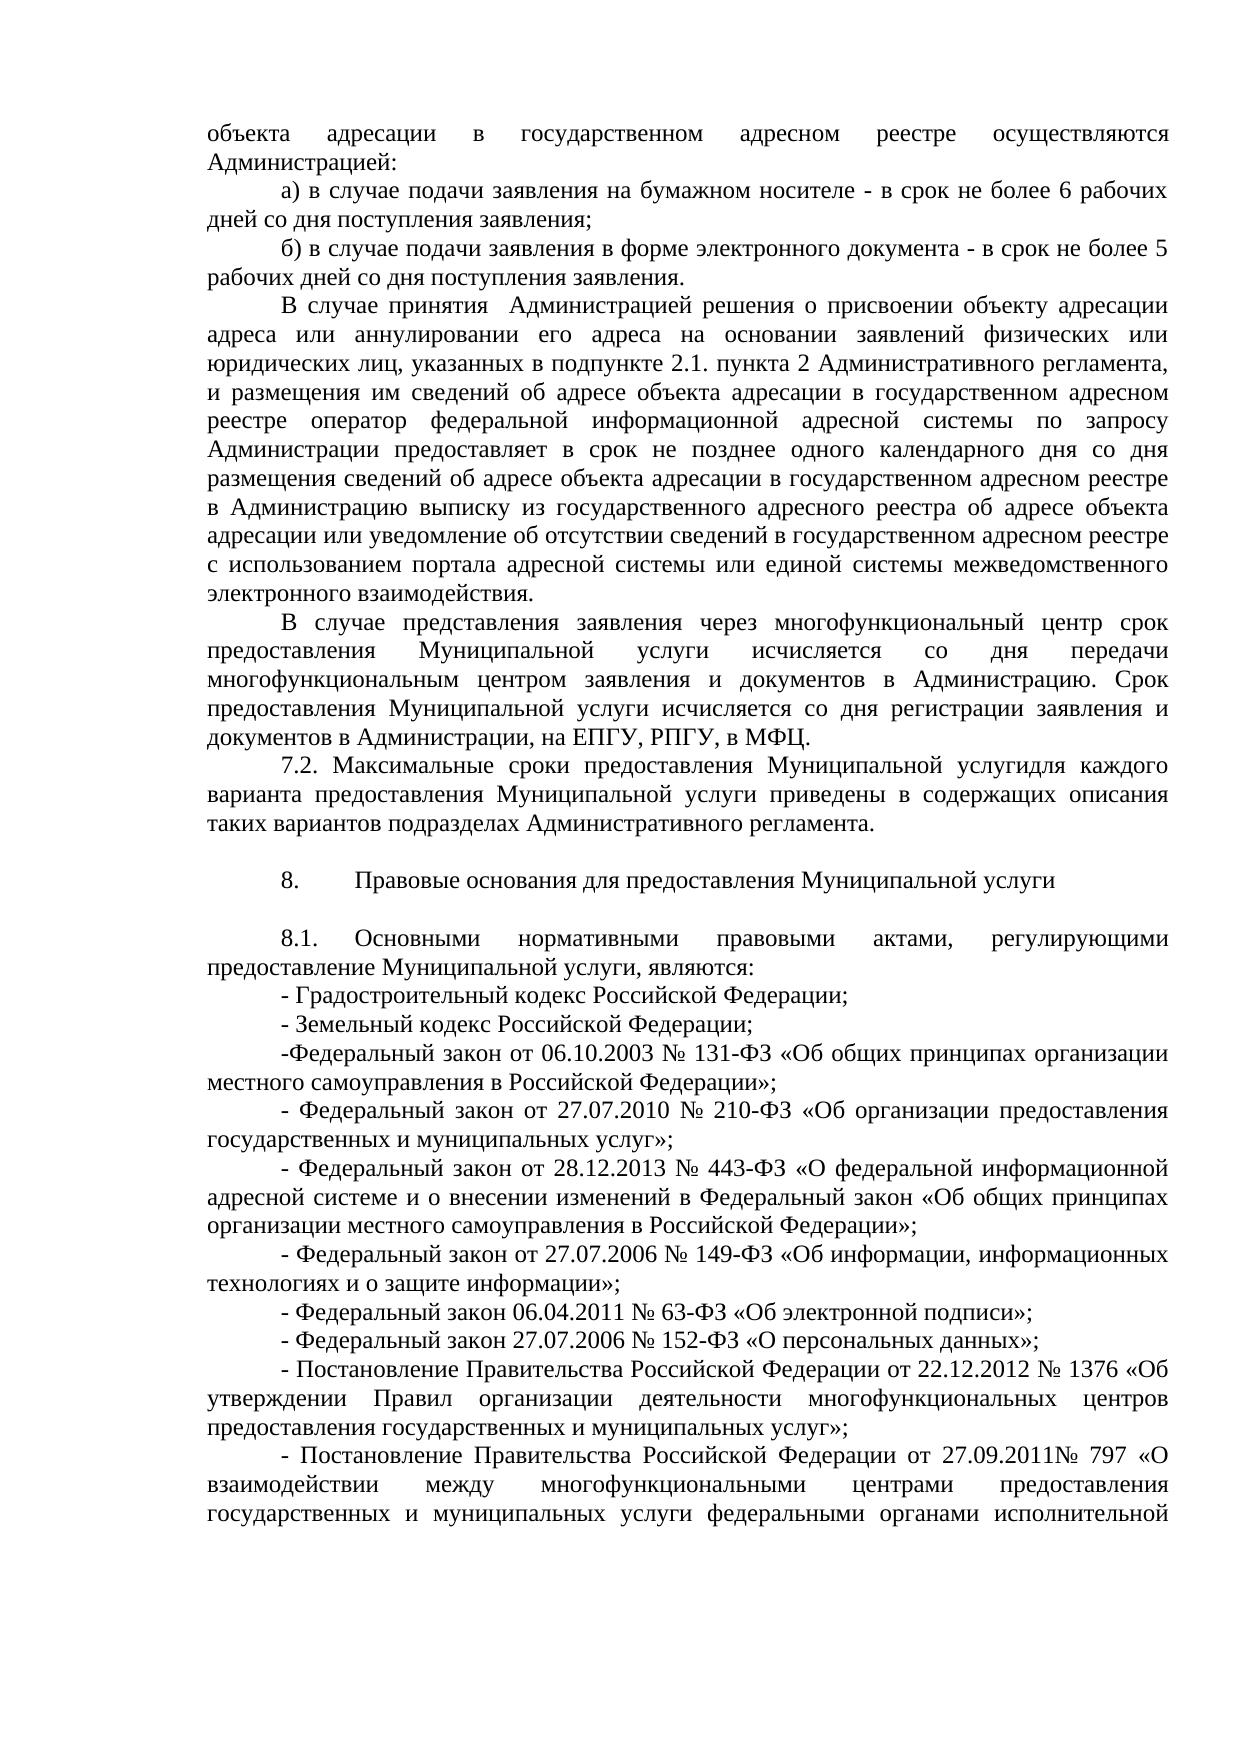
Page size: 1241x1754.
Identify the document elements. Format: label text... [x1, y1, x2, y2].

text - Федеральный закон 27.07.2006 № 152-ФЗ «О персональных данных»; [207, 1326, 1169, 1354]
text -Федеральный закон от 06.10.2003 № 131-ФЗ «Об общих принципах организации местного самоуправления в Российской Федерации»; [207, 1038, 1169, 1096]
text В случае представления заявления через многофункциональный центр срок предоставления Муниципальной услуги исчисляется со дня передачи многофункциональным центром заявления и документов в Администрацию. Срок предоставления Муниципальной услуги исчисляется со дня регистрации заявления и документов в Администрации, на ЕПГУ, РПГУ, в МФЦ. [207, 607, 1169, 751]
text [207, 1441, 1169, 1527]
text - Земельный кодекс Российской Федерации; [207, 1009, 1169, 1038]
text - Федеральный закон от 28.12.2013 № 443-ФЗ «О федеральной информационной адресной системе и о внесении изменений в Федеральный закон «Об общих принципах организации местного самоуправления в Российской Федерации»; [207, 1153, 1169, 1239]
text а) в случае подачи заявления на бумажном носителе - в срок не более 6 рабочих дней со дня поступления заявления; [207, 176, 1169, 233]
text - Градостроительный кодекс Российской Федерации; [207, 981, 1169, 1009]
text - Постановление Правительства Российской Федерации от 22.12.2012 № 1376 «Об утверждении Правил организации деятельности многофункциональных центров предоставления государственных и муниципальных услуг»; [207, 1354, 1169, 1441]
text - Федеральный закон 06.04.2011 № 63-ФЗ «Об электронной подписи»; [207, 1297, 1169, 1326]
text В случае принятия Администрацией решения о присвоении объекту адресации адреса или аннулировании его адреса на основании заявлений физических или юридических лиц, указанных в подпункте 2.1. пункта 2 Административного регламента, и размещения им сведений об адресе объекта адресации в государственном адресном реестре оператор федеральной информационной адресной системы по запросу Администрации предоставляет в срок не позднее одного календарного дня со дня размещения сведений об адресе объекта адресации в государственном адресном реестре в Администрацию выписку из государственного адресного реестра об адресе объекта адресации или уведомление об отсутствии сведений в государственном адресном реестре с использованием портала адресной системы или единой системы межведомственного электронного взаимодействия. [207, 291, 1169, 607]
text б) в случае подачи заявления в форме электронного документа - в срок не более 5 рабочих дней со дня поступления заявления. [207, 233, 1169, 291]
list Основными нормативными правовыми актами, регулирующими предоставление Муниципальной услуги, являются: [207, 923, 1169, 981]
text - Федеральный закон от 27.07.2010 № 210-ФЗ «Об организации предоставления государственных и муниципальных услуг»; [207, 1096, 1169, 1153]
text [207, 118, 1169, 176]
text 7.2. Максимальные сроки предоставления Муниципальной услугидля каждого варианта предоставления Муниципальной услуги приведены в содержащих описания таких вариантов подразделах Административного регламента. [207, 751, 1169, 837]
text - Федеральный закон от 27.07.2006 № 149-ФЗ «Об информации, информационных технологиях и о защите информации»; [207, 1239, 1169, 1297]
list Правовые основания для предоставления Муниципальной услуги [207, 866, 1169, 894]
